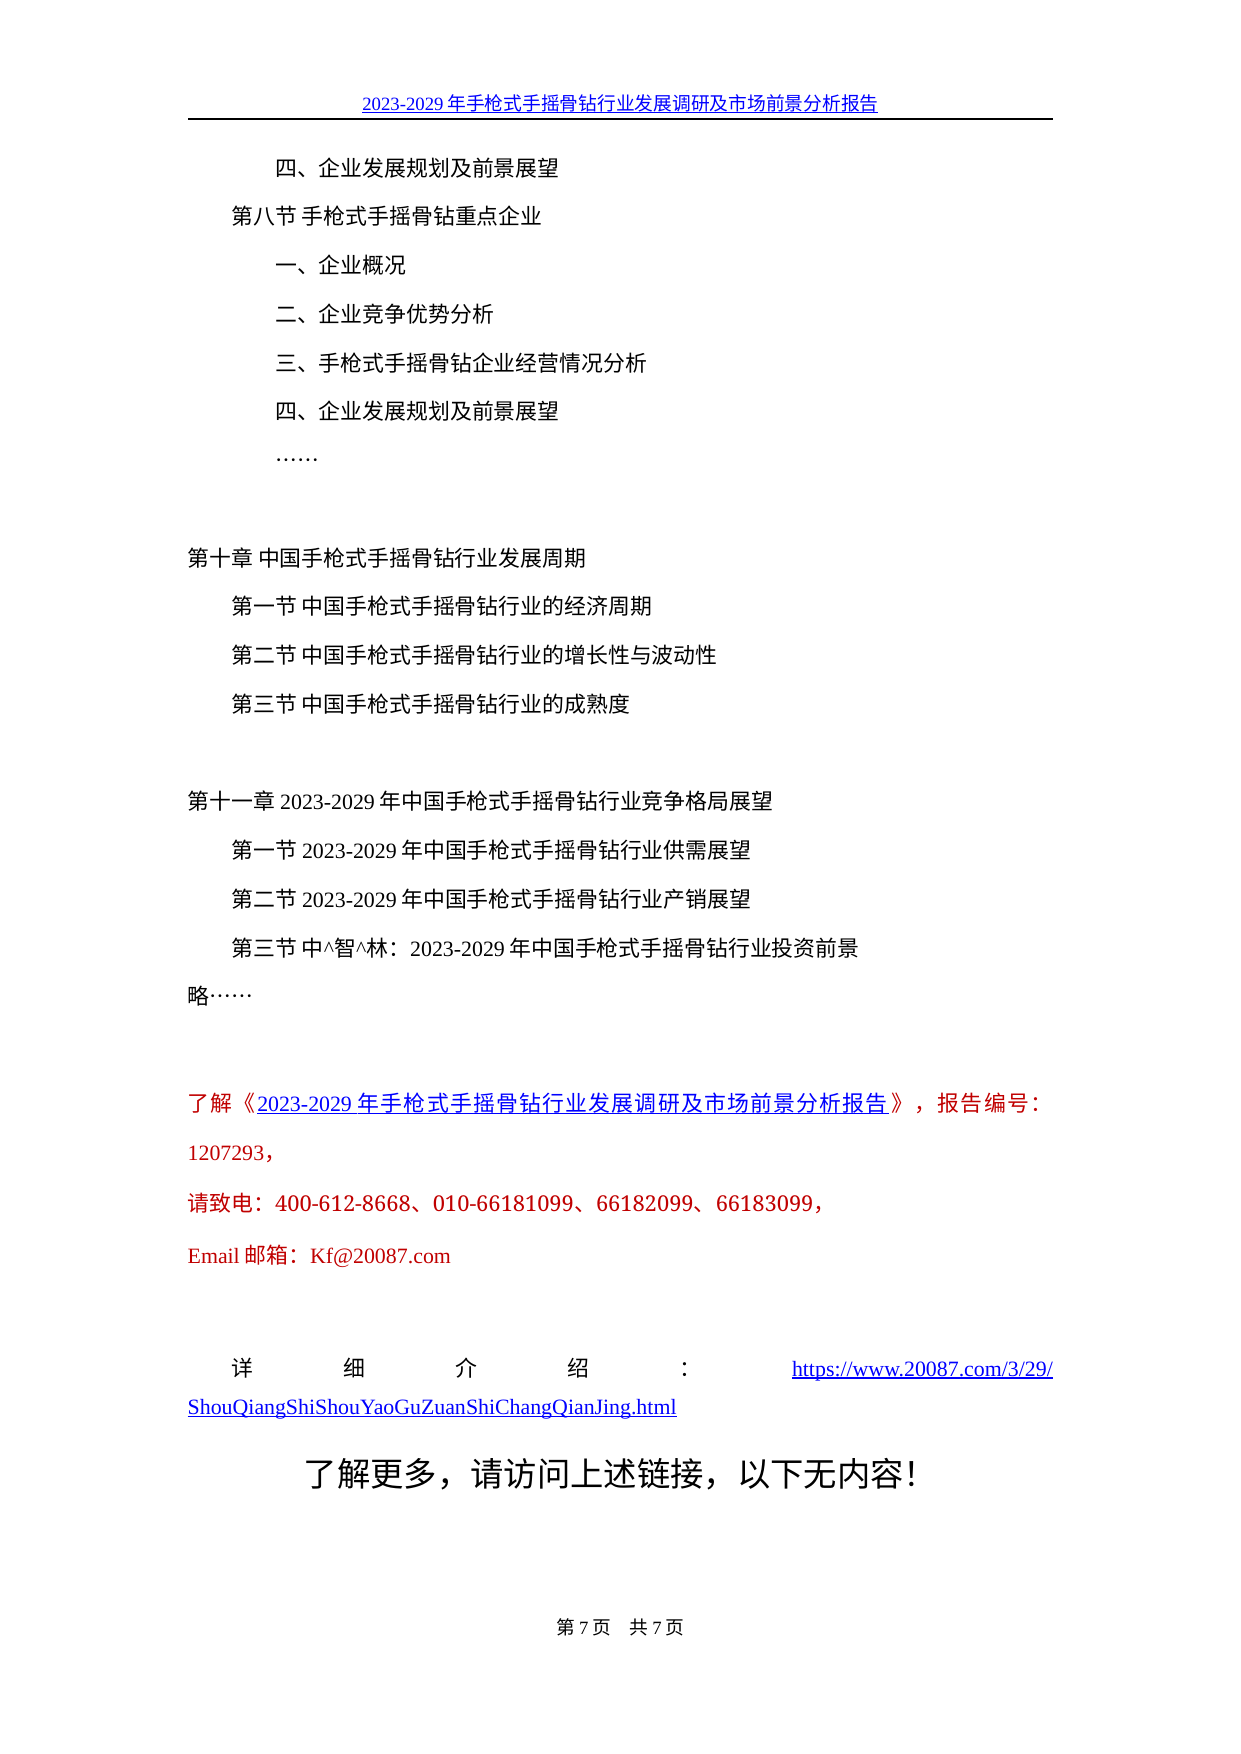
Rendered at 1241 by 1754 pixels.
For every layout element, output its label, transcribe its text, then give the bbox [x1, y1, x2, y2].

title 了解更多，请访问上述链接，以下无内容！ [187, 1439, 1053, 1504]
text 请致电：400-612-8668、010-66181099、66182099、66183099， [187, 1186, 1053, 1218]
text 详细介绍：https://www.20087.com/3/29/ShouQiangShiShouYaoGuZuanShiChangQianJing.html [187, 1350, 1053, 1423]
text 了解《2023-2029年手枪式手摇骨钻行业发展调研及市场前景分析报告》，报告编号：1207293， [187, 1085, 1053, 1167]
text Email邮箱：Kf@20087.com [187, 1237, 1053, 1270]
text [187, 150, 1053, 1011]
